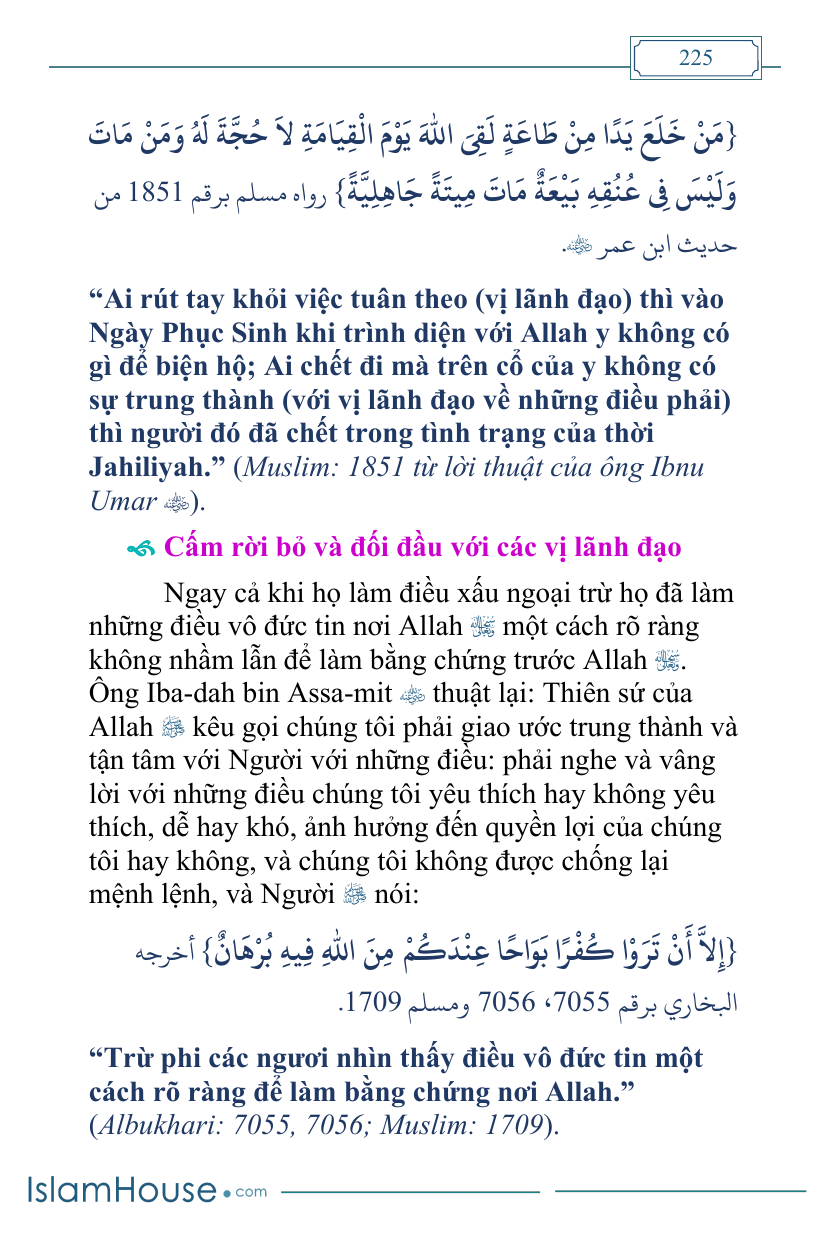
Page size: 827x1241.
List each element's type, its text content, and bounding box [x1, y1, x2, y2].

text “Trừ phi các ngươi nhìn thấy điều vô đức tin một cách rõ ràng để làm bằng chứng nơi Allah.” (Albukhari: 7055, 7056; Muslim: 1709). [89, 1040, 738, 1141]
text “Ai rút tay khỏi việc tuân theo (vị lãnh đạo) thì vào Ngày Phục Sinh khi trình diện với Allah y không có gì để biện hộ; Ai chết đi mà trên cổ của y không có sự trung thành (với vị lãnh đạo về những điều phải) thì người đó đã chết trong tình trạng của thời Jahiliyah.” (Muslim: 1851 từ lời thuật của ông Ibnu Umar ). [89, 281, 738, 516]
text {إِلاَّ أَنْ تَرَوْا كُفْرًا بَوَاحًا عِنْدَكُمْ مِنَ اللهِ فِيهِ بُرْهَانٌ} أخرجه البخاري برقم 7055، 7056 ومسلم 1709. [89, 923, 738, 1028]
picture [548, 1170, 807, 1208]
picture [20, 1171, 541, 1209]
text Ngay cả khi họ làm điều xấu ngoại trừ họ đã làm những điều vô đức tin nơi Allah một cách rõ ràng không nhầm lẫn để làm bằng chứng trước Allah . Ông Iba-dah bin Assa-mit thuật lại: Thiên sứ của Allah kêu gọi chúng tôi phải giao ước trung thành và tận tâm với Người với những điều: phải nghe và vâng lời với những điều chúng tôi yêu thích hay không yêu thích, dễ hay khó, ảnh hưởng đến quyền lợi của chúng tôi hay không, và chúng tôi không được chống lại mệnh lệnh, và Người nói: [89, 575, 738, 910]
list Cấm rời bỏ và đối đầu với các vị lãnh đạo [89, 529, 738, 562]
text {مَنْ خَلَعَ يَدًا مِنْ طَاعَةٍ لَقِىَ اللهَ يَوْمَ الْقِيَامَةِ لاَ حُجَّةَ لَهُ وَمَنْ مَاتَ وَلَيْسَ فِى عُنُقِهِ بَيْعَةٌ مَاتَ مِيتَةً جَاهِلِيَّةً} رواه مسلم برقم 1851 من حديث ابن عمر . [89, 107, 738, 269]
